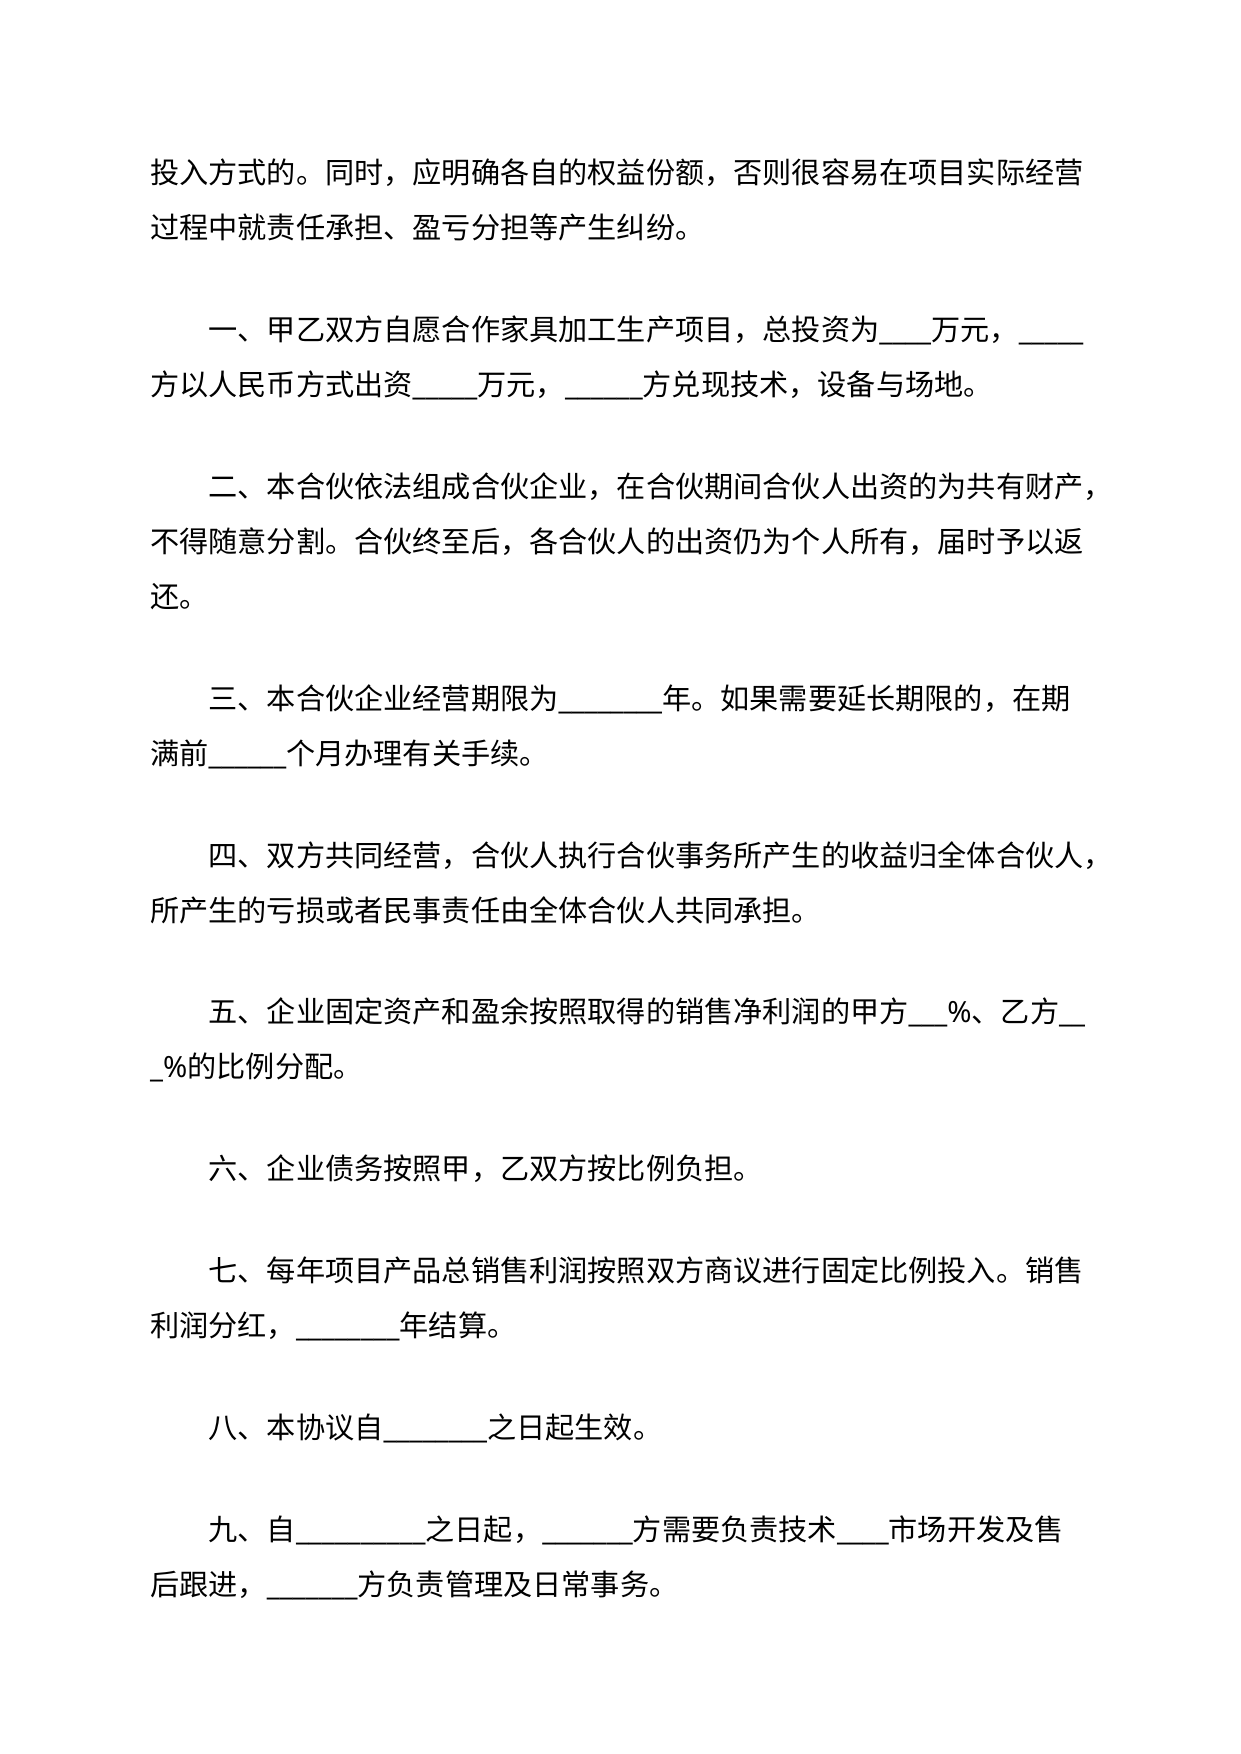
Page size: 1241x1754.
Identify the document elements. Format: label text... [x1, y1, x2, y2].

text 五、企业固定资产和盈余按照取得的销售净利润的甲方___%、乙方___%的比例分配。 [150, 989, 1090, 1086]
text 二、本合伙依法组成合伙企业，在合伙期间合伙人出资的为共有财产，不得随意分割。合伙终至后，各合伙人的出资仍为个人所有，届时予以返还。 [150, 464, 1090, 616]
text 一、甲乙双方自愿合作家具加工生产项目，总投资为____万元，_____方以人民币方式出资_____万元，______方兑现技术，设备与场地。 [150, 307, 1090, 404]
text 六、企业债务按照甲，乙双方按比例负担。 [150, 1146, 1090, 1188]
text 八、本协议自________之日起生效。 [150, 1404, 1090, 1447]
text 七、每年项目产品总销售利润按照双方商议进行固定比例投入。销售利润分红，________年结算。 [150, 1248, 1090, 1345]
text 九、自__________之日起，_______方需要负责技术____市场开发及售后跟进，_______方负责管理及日常事务。 [150, 1506, 1090, 1604]
text 三、本合伙企业经营期限为________年。如果需要延长期限的，在期满前______个月办理有关手续。 [150, 675, 1090, 773]
text 四、双方共同经营，合伙人执行合伙事务所产生的收益归全体合伙人，所产生的亏损或者民事责任由全体合伙人共同承担。 [150, 832, 1090, 929]
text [150, 150, 1090, 247]
